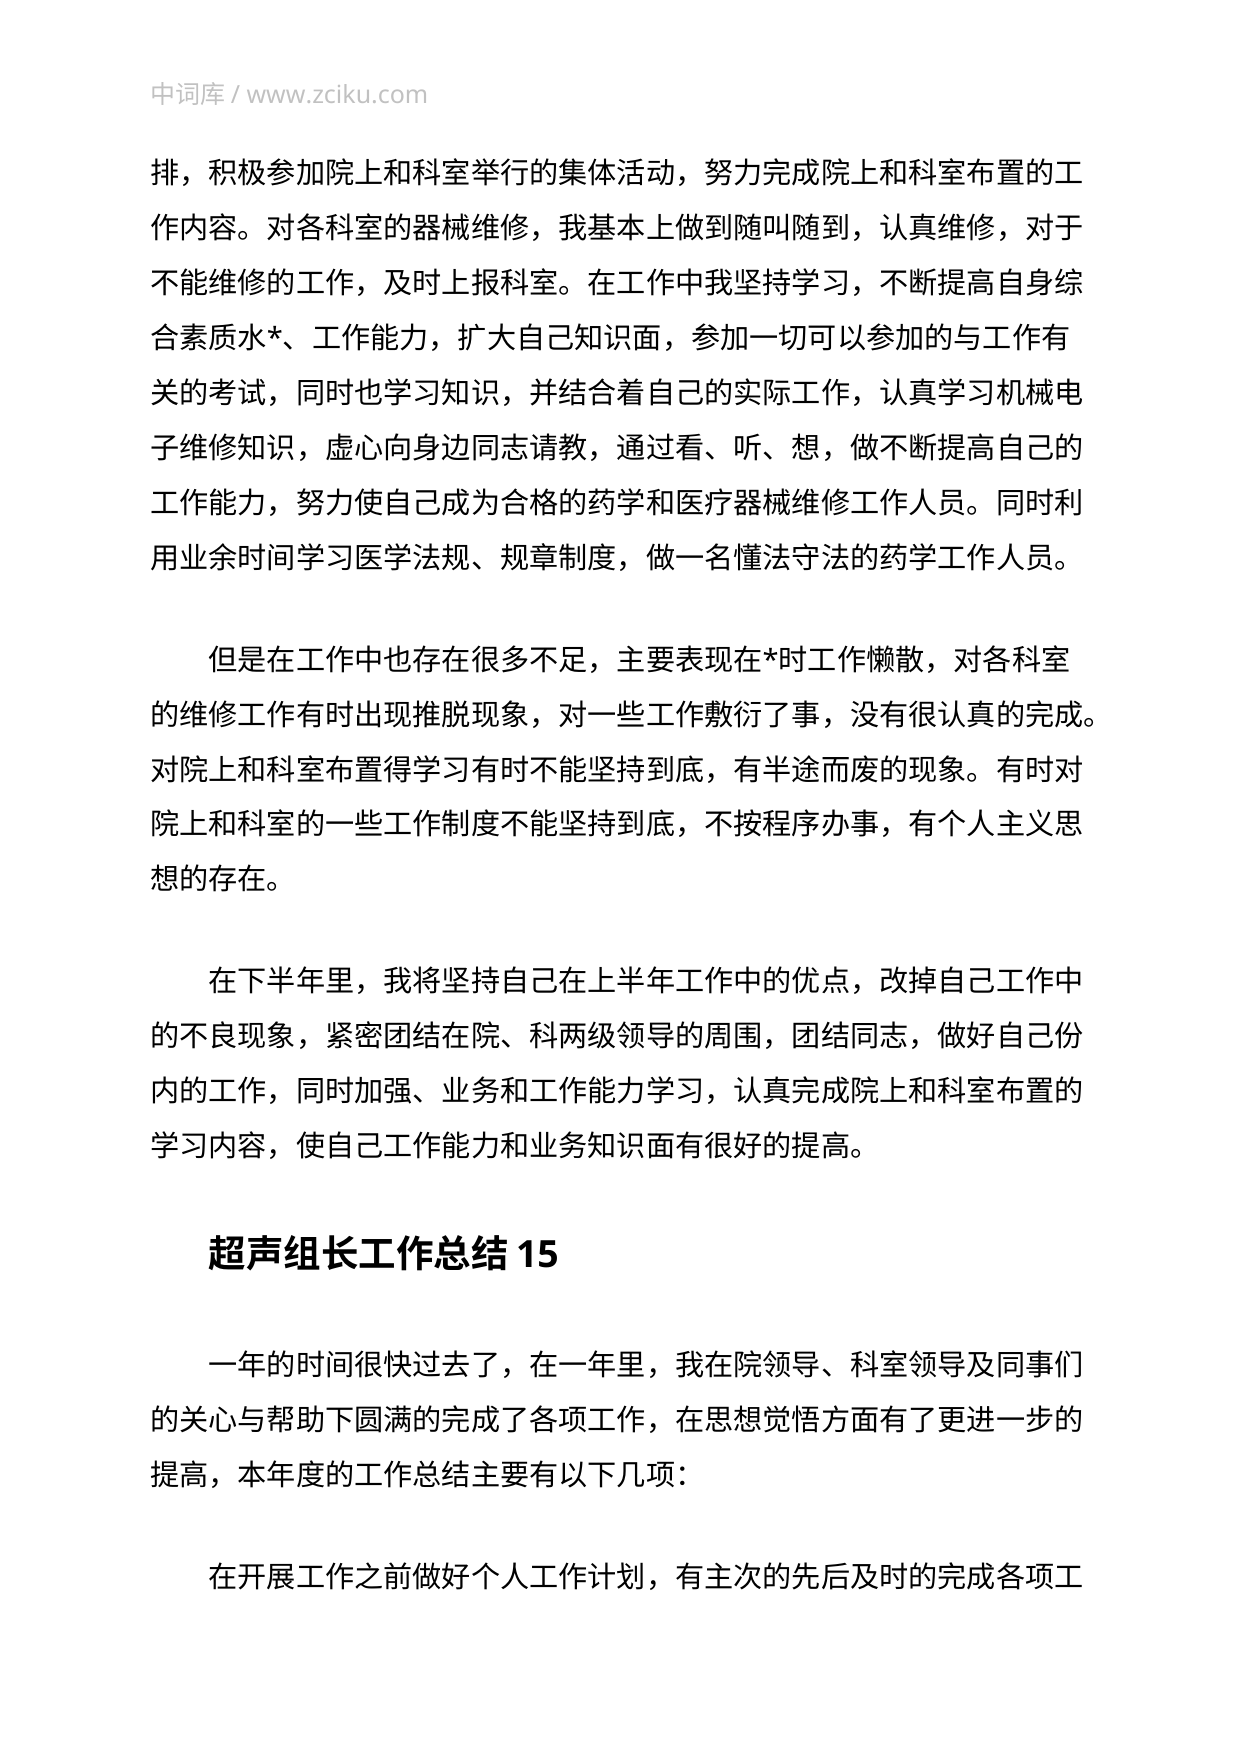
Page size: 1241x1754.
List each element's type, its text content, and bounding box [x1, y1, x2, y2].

text 超声组长工作总结15 [150, 1224, 1090, 1278]
text 一年的时间很快过去了，在一年里，我在院领导、科室领导及同事们的关心与帮助下圆满的完成了各项工作，在思想觉悟方面有了更进一步的提高，本年度的工作总结主要有以下几项： [150, 1342, 1090, 1494]
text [150, 150, 1090, 577]
text 在下半年里，我将坚持自己在上半年工作中的优点，改掉自己工作中的不良现象，紧密团结在院、科两级领导的周围，团结同志，做好自己份内的工作，同时加强、业务和工作能力学习，认真完成院上和科室布置的学习内容，使自己工作能力和业务知识面有很好的提高。 [150, 958, 1090, 1164]
text 但是在工作中也存在很多不足，主要表现在*时工作懒散，对各科室的维修工作有时出现推脱现象，对一些工作敷衍了事，没有很认真的完成。对院上和科室布置得学习有时不能坚持到底，有半途而废的现象。有时对院上和科室的一些工作制度不能坚持到底，不按程序办事，有个人主义思想的存在。 [150, 636, 1090, 898]
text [150, 1553, 1090, 1596]
